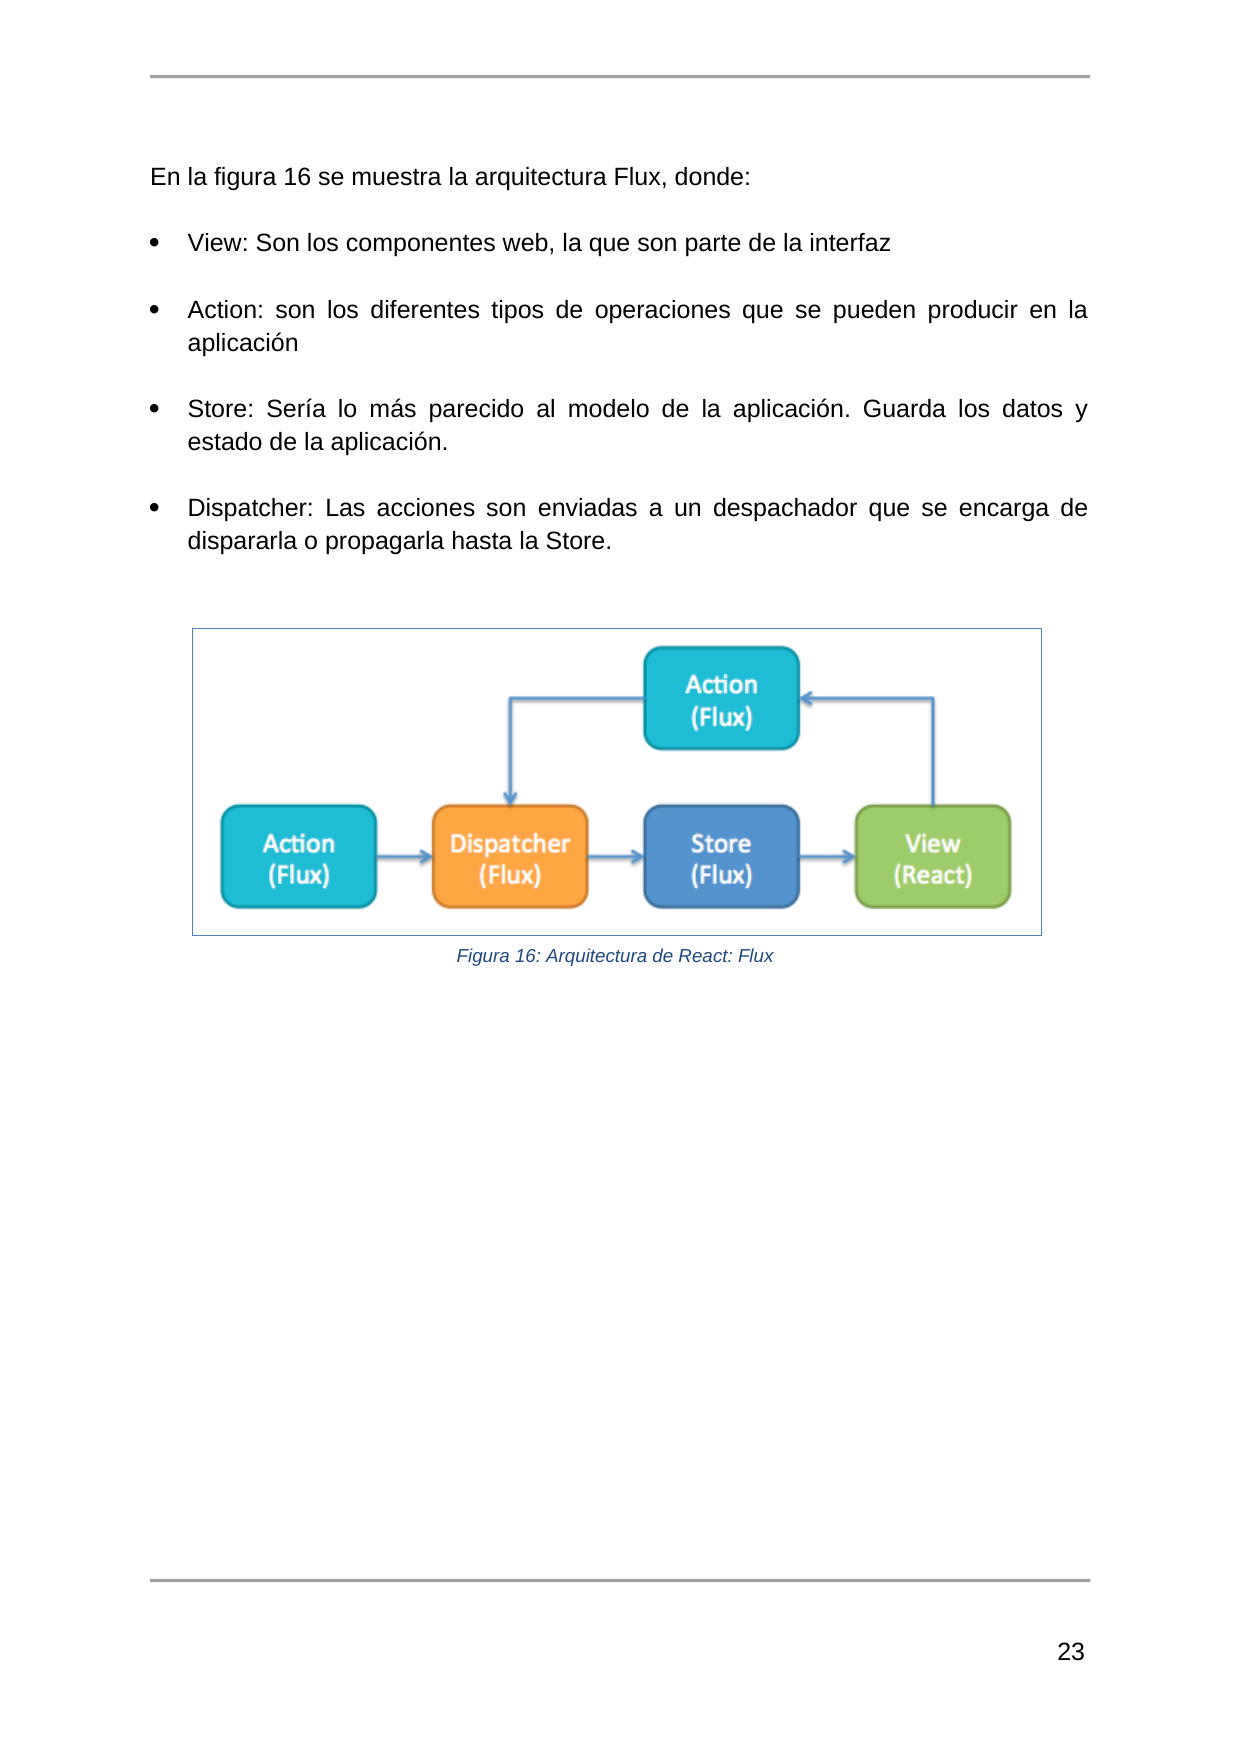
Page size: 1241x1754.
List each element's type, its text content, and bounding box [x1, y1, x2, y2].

list Store: Sería lo más parecido al modelo de la aplicación. Guarda los datos y estado de la aplicación. [150, 394, 1090, 456]
text En la figura 16 se muestra la arquitectura Flux, donde: [150, 162, 1090, 191]
list Action: son los diferentes tipos de operaciones que se pueden producir en la aplicación [150, 294, 1090, 356]
list View: Son los componentes web, la que son parte de la interfaz [150, 228, 1090, 257]
picture [193, 629, 1041, 935]
list Dispatcher: Las acciones son enviadas a un despachador que se encarga de dispararla o propagarla hasta la Store. [150, 493, 1090, 555]
